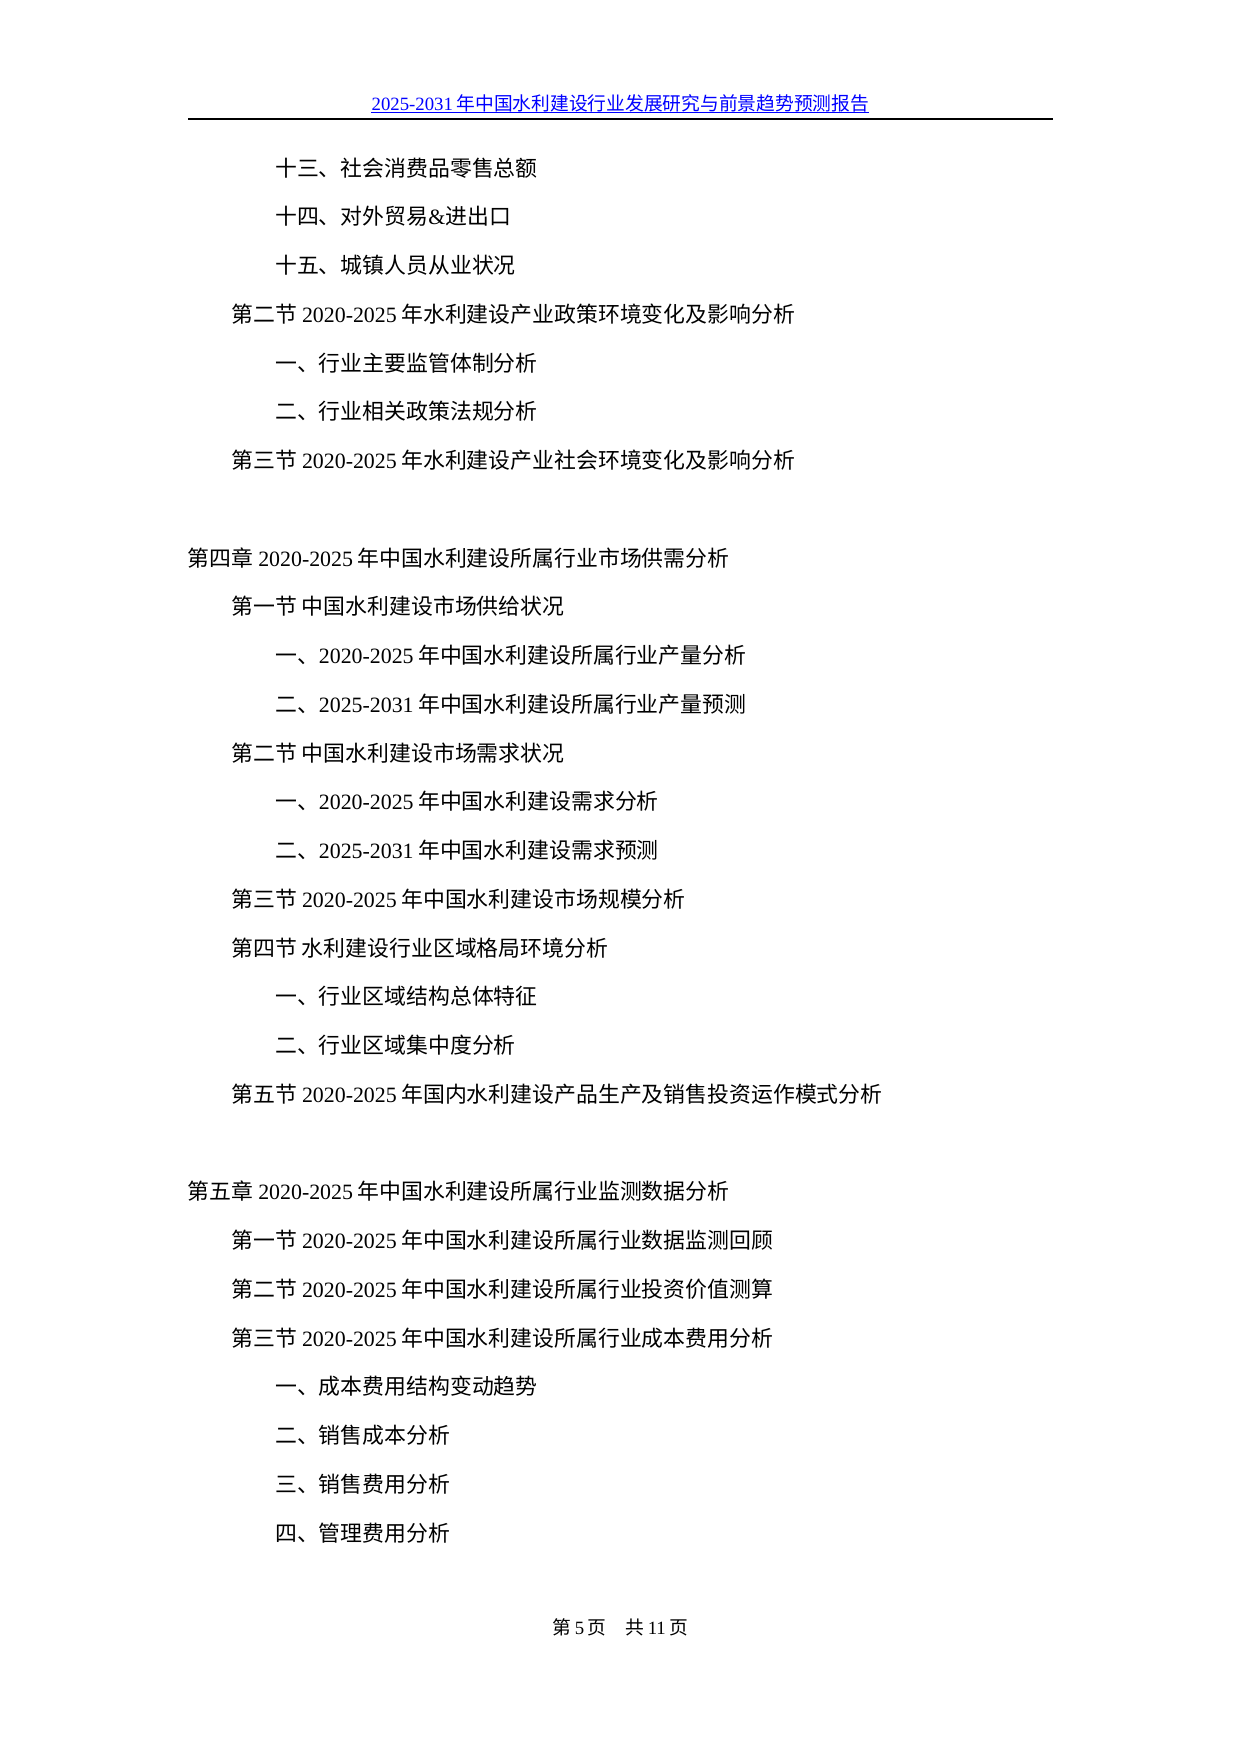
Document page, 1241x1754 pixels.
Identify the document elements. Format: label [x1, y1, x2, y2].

text [187, 150, 1053, 1548]
